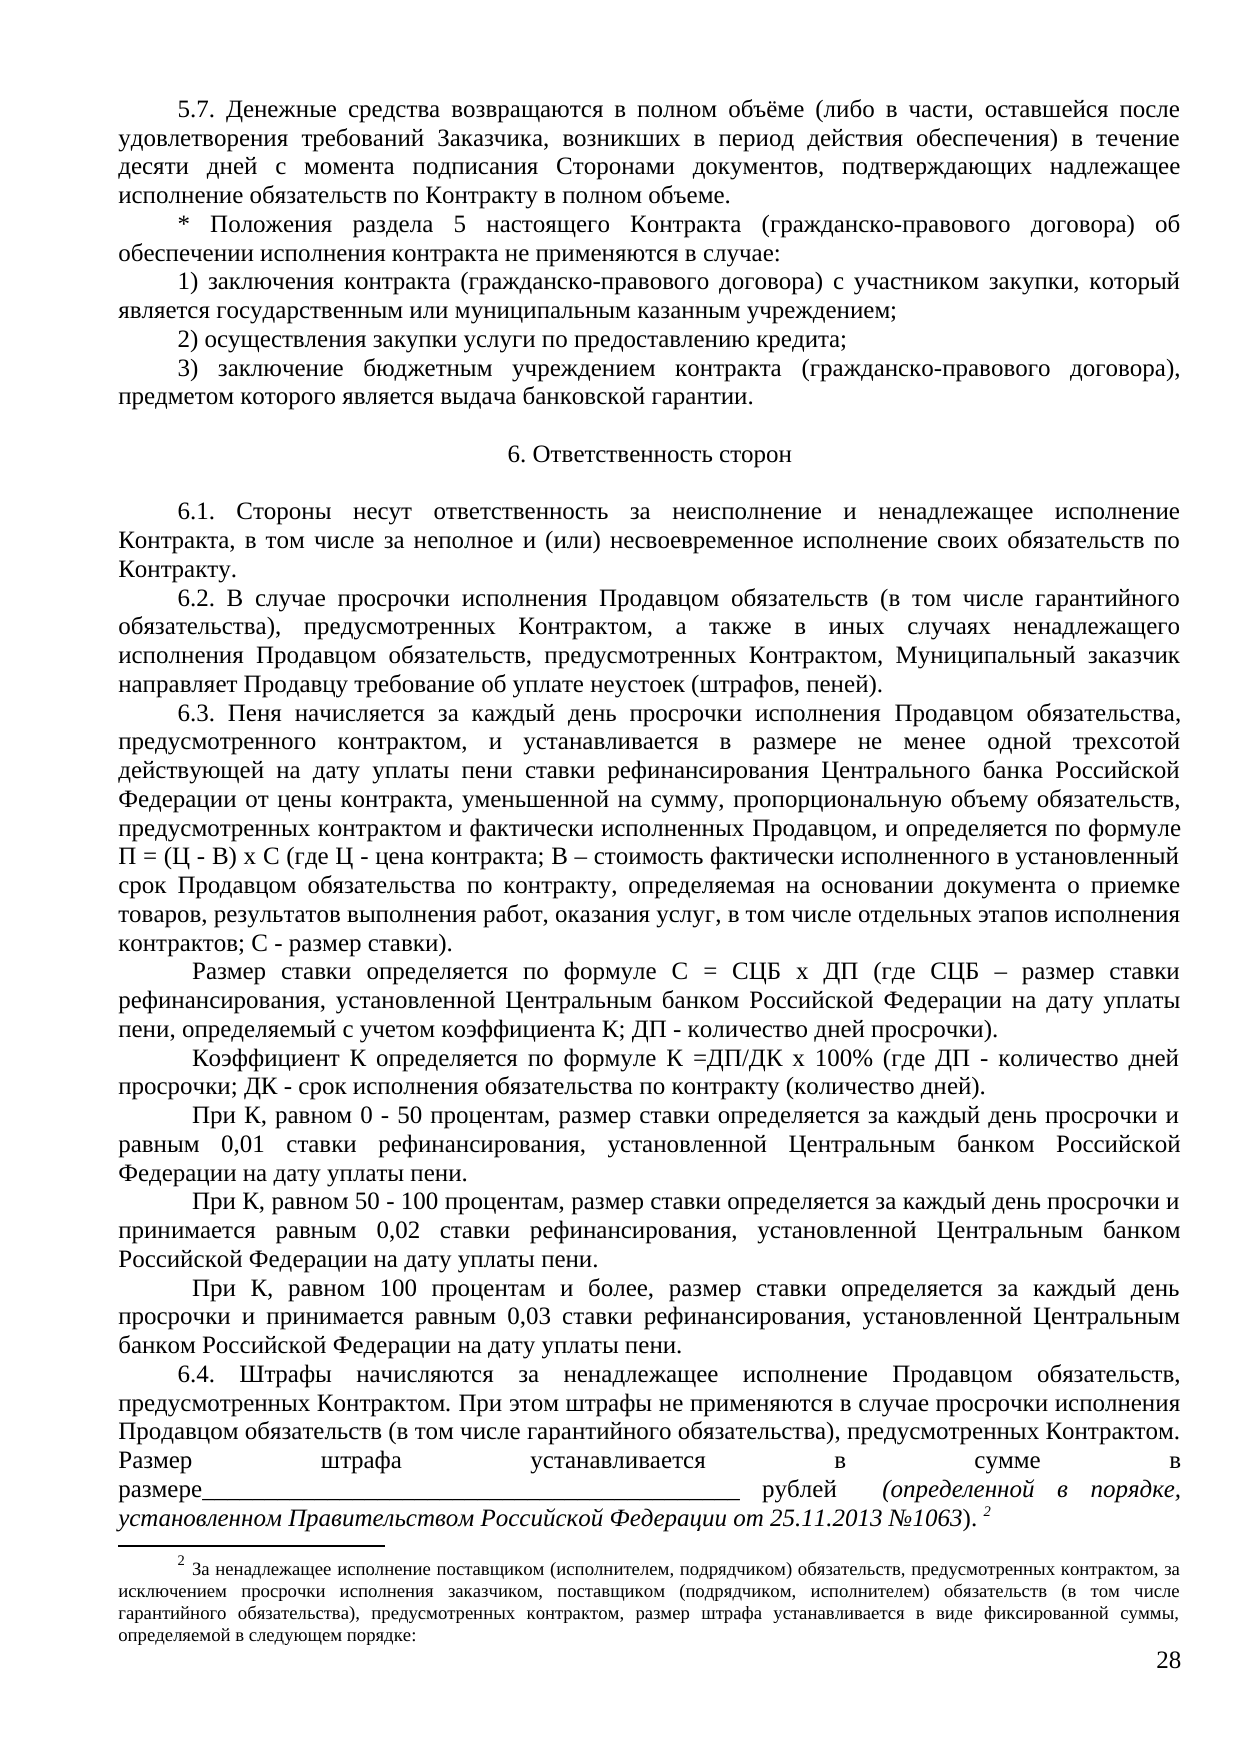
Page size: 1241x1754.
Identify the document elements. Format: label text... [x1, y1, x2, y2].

text 2) осуществления закупки услуги по предоставлению кредита; [118, 324, 1181, 353]
text При К, равном 100 процентам и более, размер ставки определяется за каждый день просрочки и принимается равным 0,03 ставки рефинансирования, установленной Центральным банком Российской Федерации на дату уплаты пени. [118, 1273, 1181, 1359]
text Размер ставки определяется по формуле С = СЦБ х ДП (где СЦБ – размер ставки рефинансирования, установленной Центральным банком Российской Федерации на дату уплаты пени, определяемый с учетом коэффициента К; ДП - количество дней просрочки). [118, 956, 1181, 1043]
text 6.1. Стороны несут ответственность за неисполнение и ненадлежащее исполнение Контракта, в том числе за неполное и (или) несвоевременное исполнение своих обязательств по Контракту. [118, 496, 1181, 583]
text При К, равном 50 - 100 процентам, размер ставки определяется за каждый день просрочки и принимается равным 0,02 ставки рефинансирования, установленной Центральным банком Российской Федерации на дату уплаты пени. [118, 1186, 1181, 1273]
text 1) заключения контракта (гражданско-правового договора) с участником закупки, который является государственным или муниципальным казанным учреждением; [118, 266, 1181, 324]
text 6.3. Пеня начисляется за каждый день просрочки исполнения Продавцом обязательства, предусмотренного контрактом, и устанавливается в размере не менее одной трехсотой действующей на дату уплаты пени ставки рефинансирования Центрального банка Российской Федерации от цены контракта, уменьшенной на сумму, пропорциональную объему обязательств, предусмотренных контрактом и фактически исполненных Продавцом, и определяется по формуле П = (Ц - В) x С (где Ц - цена контракта; В – стоимость фактически исполненного в установленный срок Продавцом обязательства по контракту, определяемая на основании документа о приемке товаров, результатов выполнения работ, оказания услуг, в том числе отдельных этапов исполнения контрактов; С - размер ставки). [118, 698, 1181, 956]
text * Положения раздела 5 настоящего Контракта (гражданско-правового договора) об обеспечении исполнения контракта не применяются в случае: [118, 209, 1181, 266]
text 5.7. Денежные средства возвращаются в полном объёме (либо в части, оставшейся после удовлетворения требований Заказчика, возникших в период действия обеспечения) в течение десяти дней с момента подписания Сторонами документов, подтверждающих надлежащее исполнение обязательств по Контракту в полном объеме. [118, 94, 1181, 209]
text Коэффициент К определяется по формуле К =ДП/ДК х 100% (где ДП - количество дней просрочки; ДК - срок исполнения обязательства по контракту (количество дней). [118, 1043, 1181, 1100]
text При К, равном 0 - 50 процентам, размер ставки определяется за каждый день просрочки и равным 0,01 ставки рефинансирования, установленной Центральным банком Российской Федерации на дату уплаты пени. [118, 1100, 1181, 1186]
text 3) заключение бюджетным учреждением контракта (гражданско-правового договора), предметом которого является выдача банковской гарантии. [118, 353, 1181, 410]
text 6.4. Штрафы начисляются за ненадлежащее исполнение Продавцом обязательств, предусмотренных Контрактом. При этом штрафы не применяются в случае просрочки исполнения Продавцом обязательств (в том числе гарантийного обязательства), предусмотренных Контрактом. Размер штрафа устанавливается в сумме в размере___________________________________________ рублей (определенной в порядке, установленном Правительством Российской Федерации от 25.11.2013 №1063). [118, 1359, 1181, 1531]
text 6. Ответственность сторон [118, 439, 1181, 468]
text 6.2. В случае просрочки исполнения Продавцом обязательств (в том числе гарантийного обязательства), предусмотренных Контрактом, а также в иных случаях ненадлежащего исполнения Продавцом обязательств, предусмотренных Контрактом, Муниципальный заказчик направляет Продавцу требование об уплате неустоек (штрафов, пеней). [118, 583, 1181, 698]
